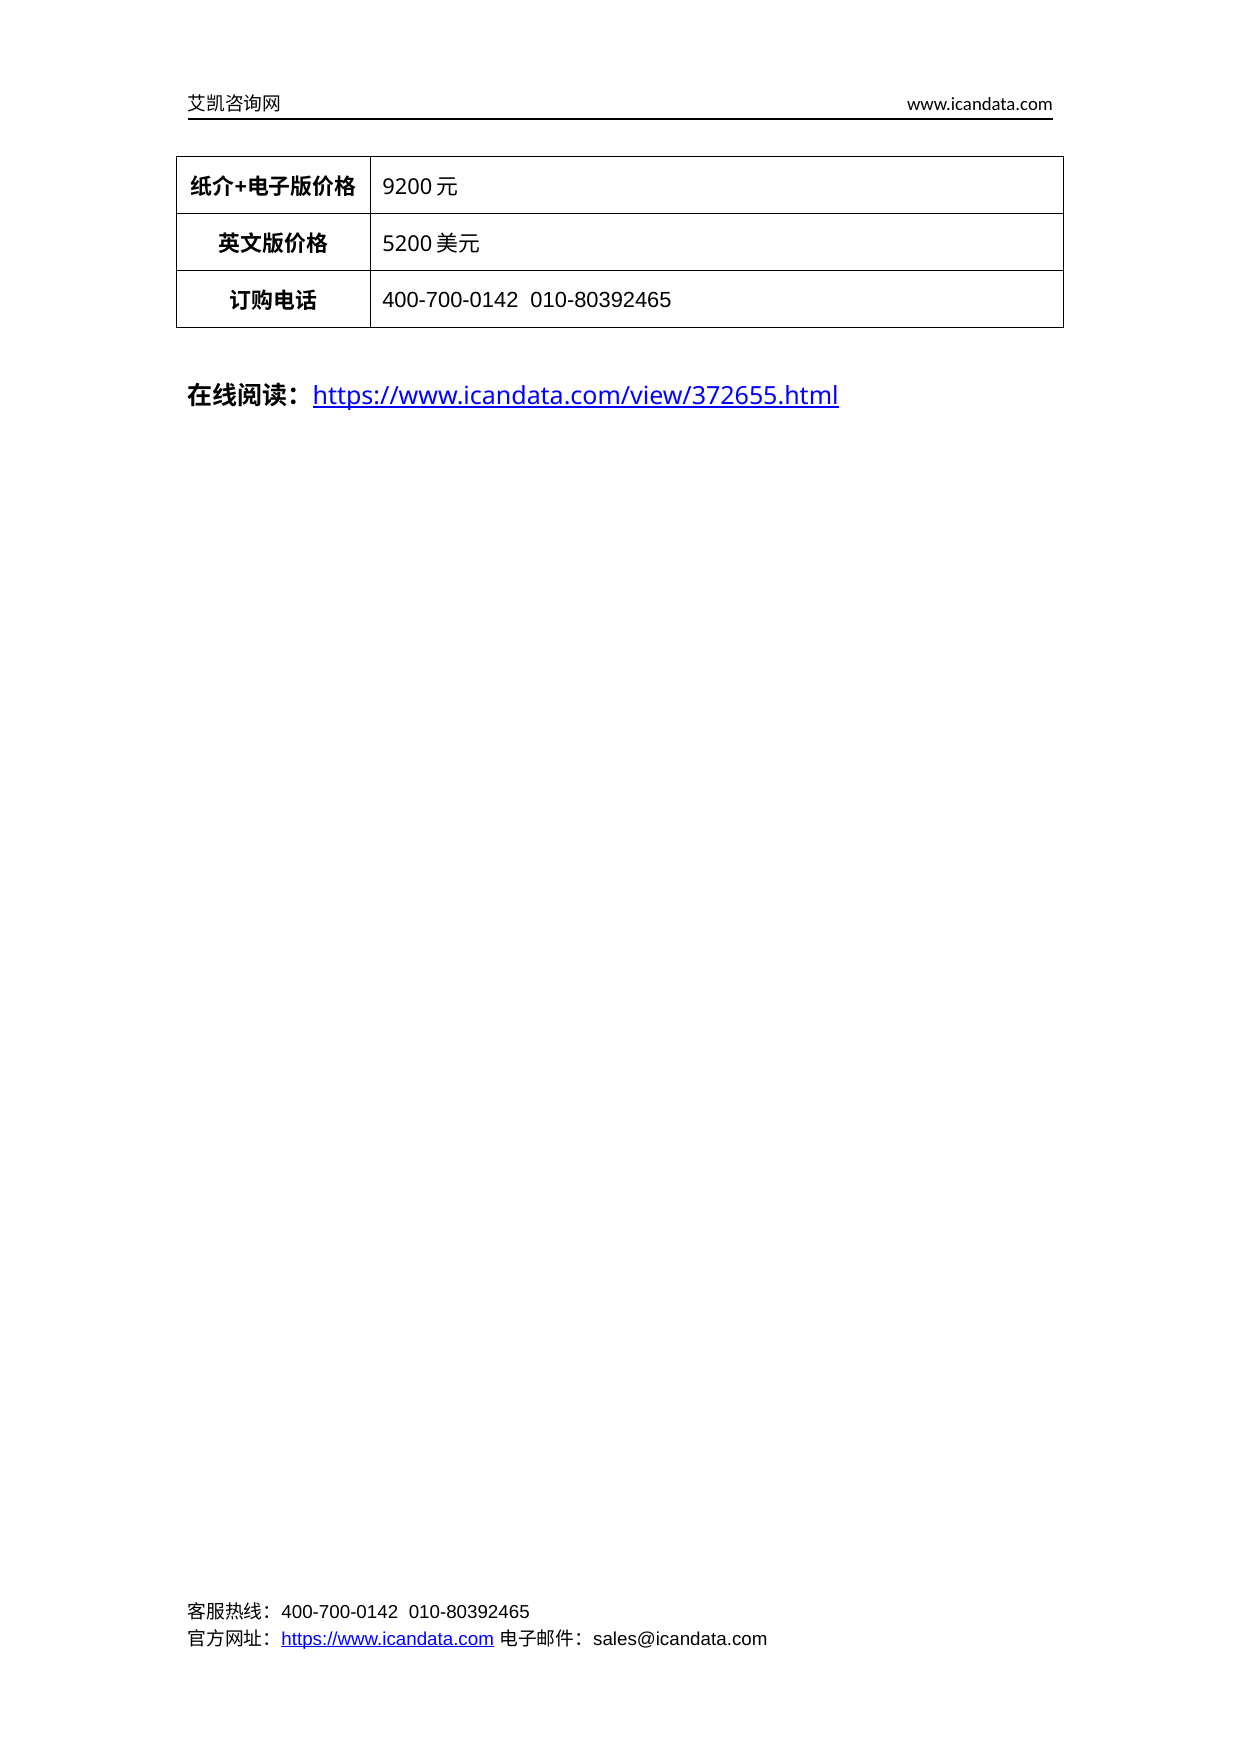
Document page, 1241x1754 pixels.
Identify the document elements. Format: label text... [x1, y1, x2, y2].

table_cell 5200美元 [371, 214, 1063, 270]
text 在线阅读：https://www.icandata.com/view/372655.html [187, 361, 1053, 426]
table_cell 订购电话 [177, 271, 370, 327]
table_cell 纸介+电子版价格 [177, 157, 370, 213]
table_cell 400-700-0142 010-80392465 [371, 271, 1063, 327]
table_cell 英文版价格 [177, 214, 370, 270]
table_cell 9200元 [371, 157, 1063, 213]
